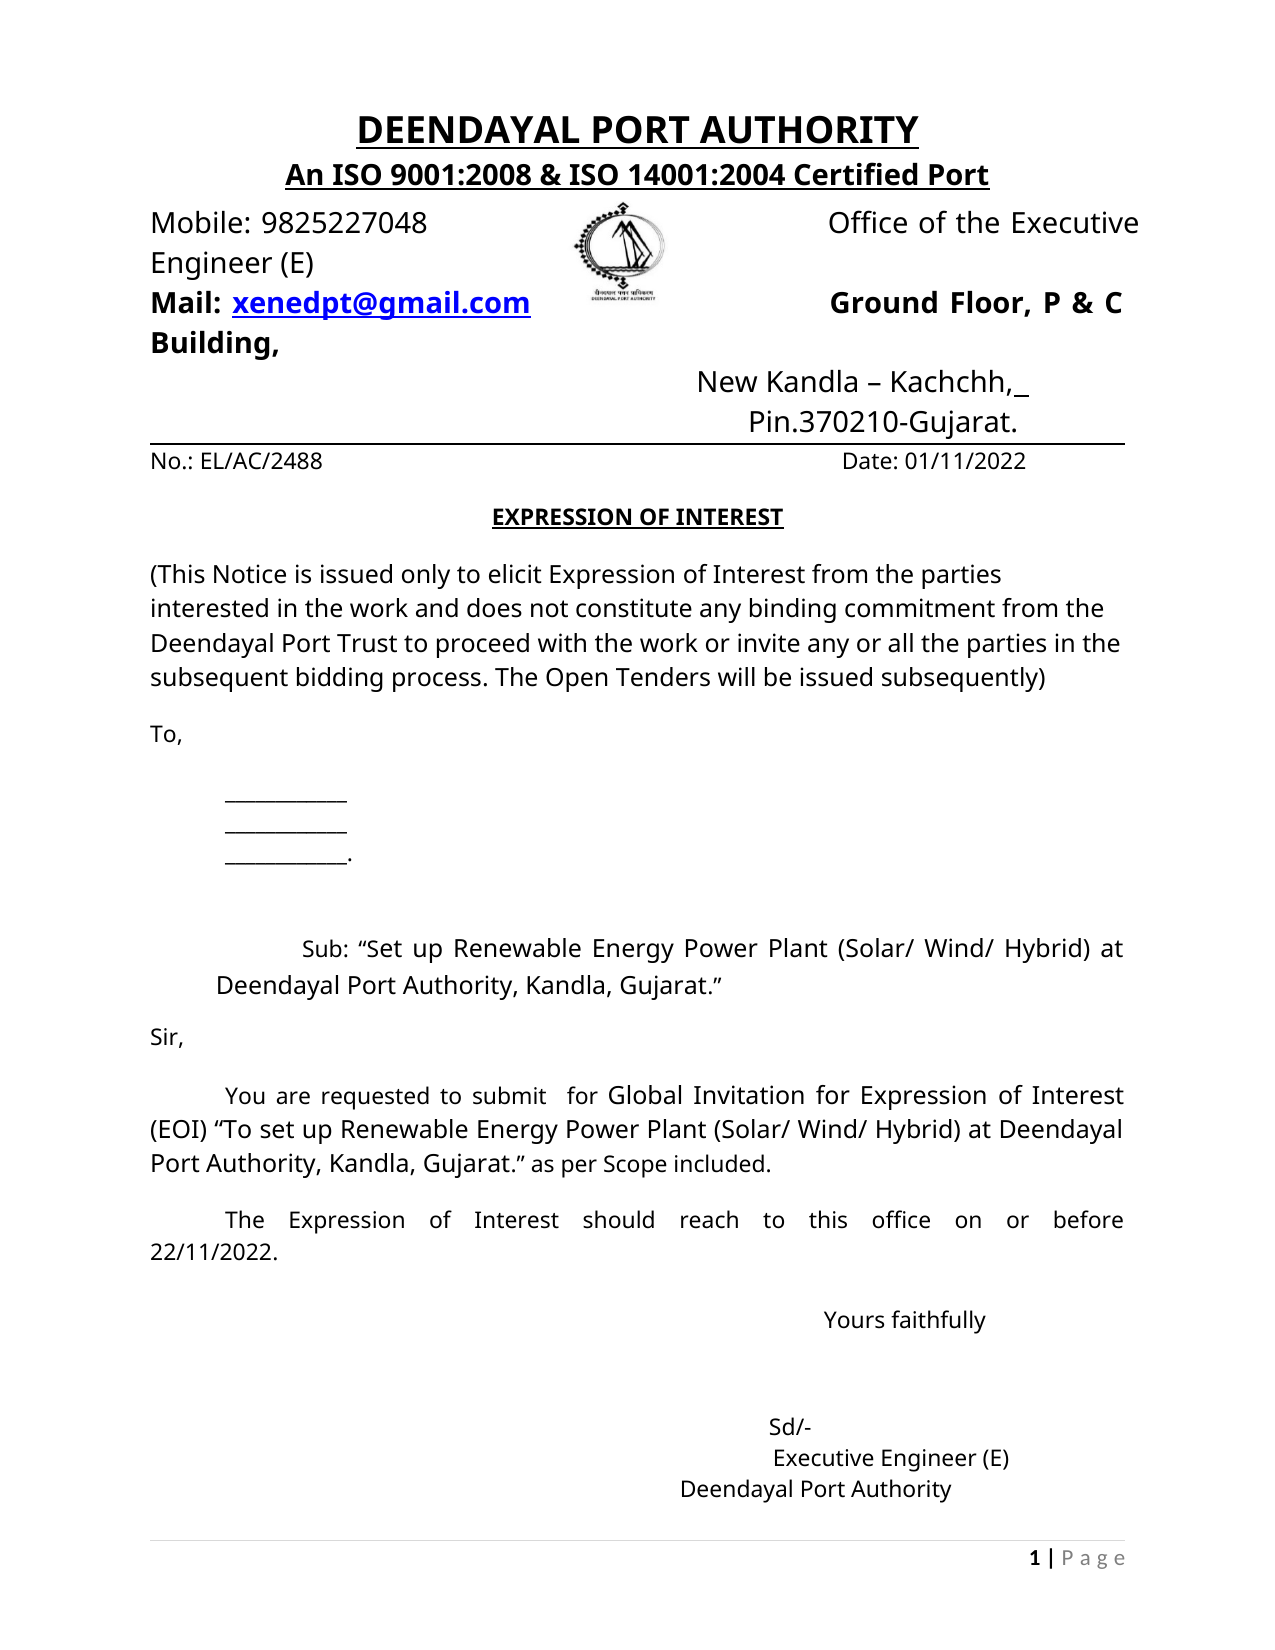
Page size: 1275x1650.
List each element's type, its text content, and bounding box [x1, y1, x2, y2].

subtitle Mail: xenedpt@gmail.com Ground Floor, P & C Building, [150, 282, 1125, 362]
text (This Notice is issued only to elicit Expression of Interest from the parties interested in the work and does not constitute any binding commitment from the Deendayal Port Trust to proceed with the work or invite any or all the parties in the subsequent bidding process. The Open Tenders will be issued subsequently) [150, 557, 1125, 693]
text Sub: “Set up Renewable Energy Power Plant (Solar/ Wind/ Hybrid) at Deendayal Port Authority, Kandla, Gujarat.” [216, 931, 1125, 1002]
title An ISO 9001:2008 & ISO 14001:2004 Certified Port [150, 154, 1125, 194]
title DEENDAYAL PORT AUTHORITY [150, 103, 1125, 154]
list ____________ [225, 774, 1125, 806]
text The Expression of Interest should reach to this office on or before 22/11/2022. [150, 1204, 1125, 1267]
text Deendayal Port Authority [150, 1473, 1125, 1504]
text Sir, [150, 1021, 1125, 1052]
subtitle Mobile: 9825227048 Office of the Executive Engineer (E) [150, 203, 1141, 282]
text To, [150, 718, 1125, 749]
subtitle New Kandla – Kachchh, [150, 362, 1125, 401]
text You are requested to submit for Global Invitation for Expression of Interest (EOI) “To set up Renewable Energy Power Plant (Solar/ Wind/ Hybrid) at Deendayal Port Authority, Kandla, Gujarat.” as per Scope included. [150, 1077, 1125, 1179]
text Yours faithfully [150, 1304, 1125, 1336]
text No.: EL/AC/2488 Date: 01/11/2022 [150, 445, 1125, 476]
text Executive Engineer (E) [150, 1442, 1125, 1473]
text EXPRESSION OF INTEREST [150, 501, 1125, 532]
text Sd/- [150, 1411, 1125, 1442]
list ____________ [225, 806, 1125, 837]
list ____________. [225, 837, 1125, 868]
subtitle Pin.370210-Gujarat. [150, 401, 1125, 443]
